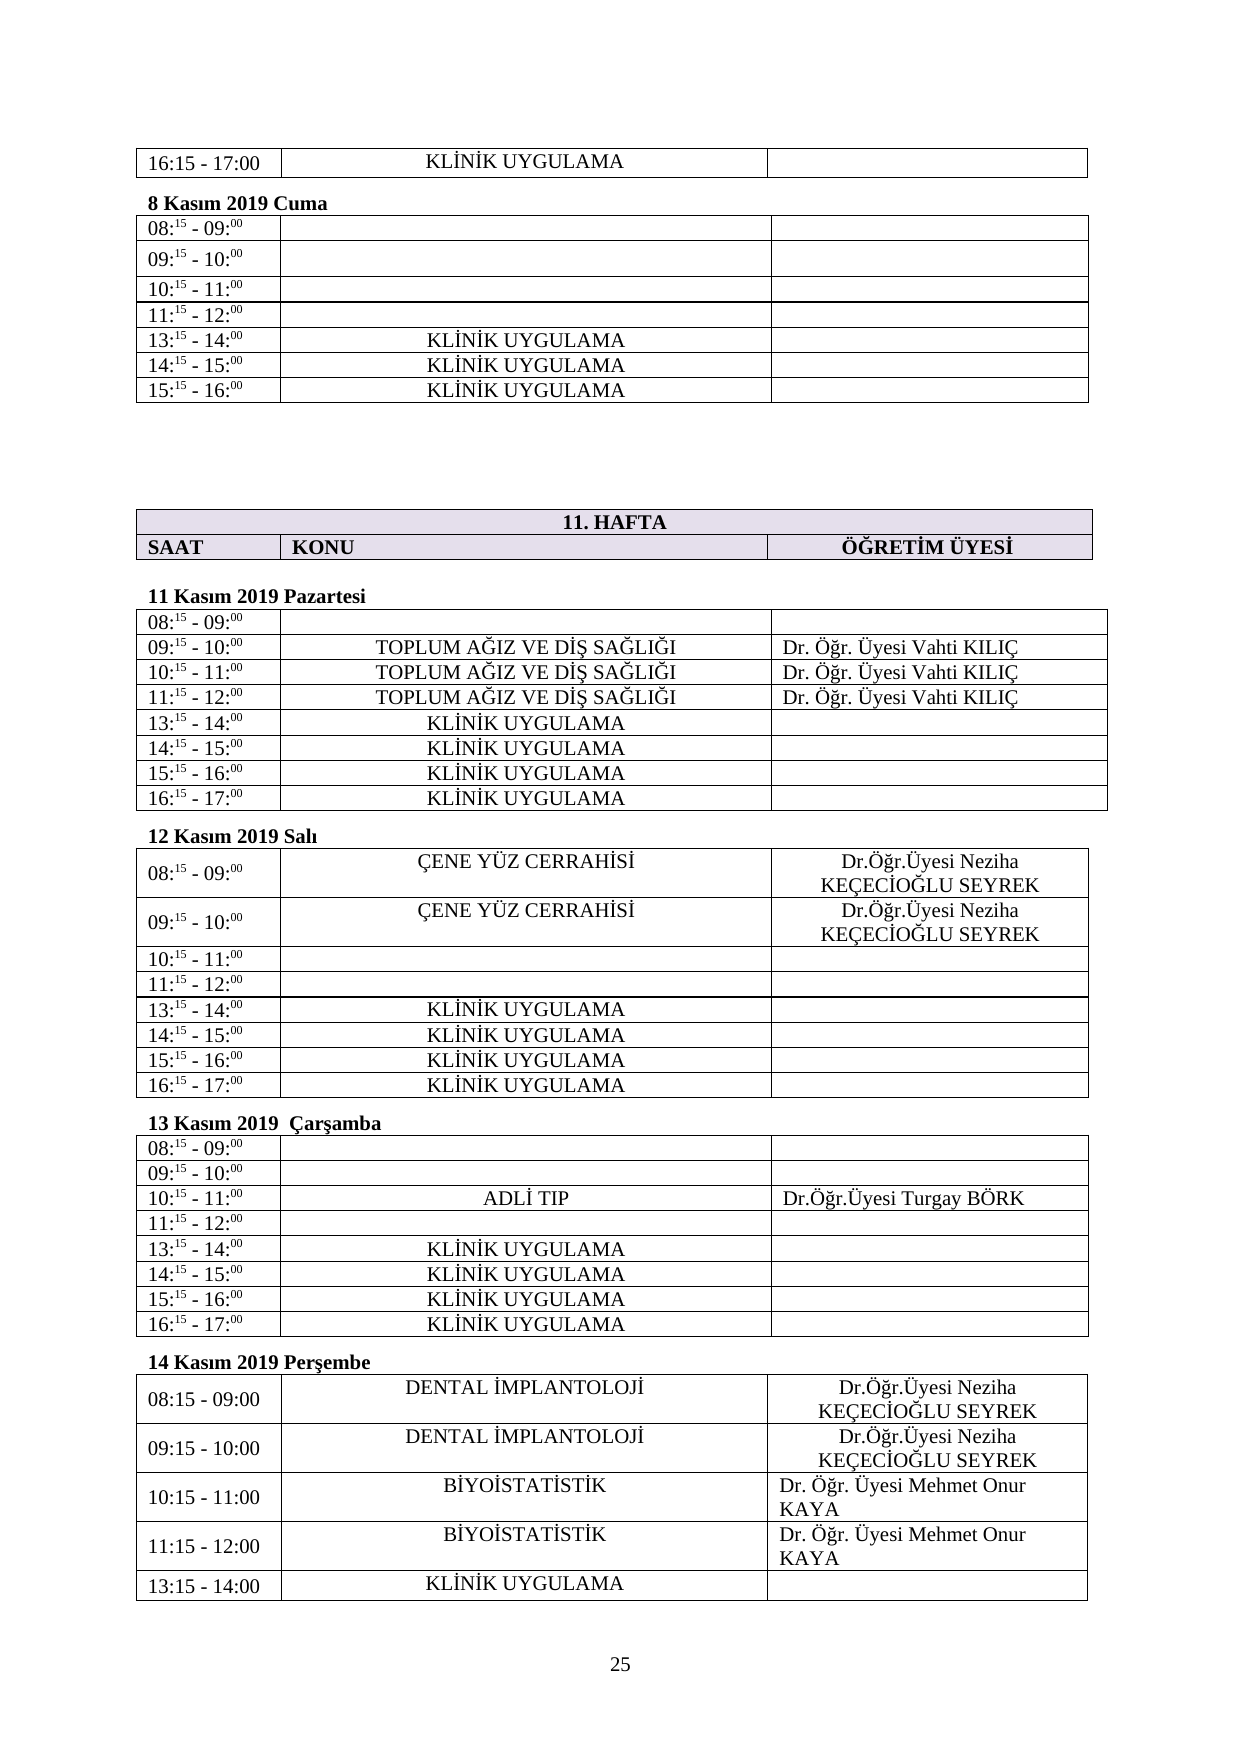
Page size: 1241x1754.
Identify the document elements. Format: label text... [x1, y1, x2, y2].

table_cell [772, 1262, 783, 1286]
table_header 08:15 - 09:00 [137, 1375, 281, 1423]
table_header 11. HAFTA [137, 510, 1092, 534]
text 13 Kasım 2019 Çarşamba [148, 1111, 1093, 1134]
table_cell KLİNİK UYGULAMA [281, 1312, 771, 1336]
table_cell [772, 736, 782, 760]
table_cell [772, 972, 783, 996]
table_cell [1078, 1048, 1088, 1072]
table_cell 13:15 - 14:00 [137, 1571, 281, 1600]
table_cell [1078, 277, 1088, 301]
table_header [772, 610, 782, 634]
table_cell KLİNİK UYGULAMA [281, 1023, 771, 1047]
table_header [281, 610, 771, 634]
table_cell KONU [281, 535, 767, 559]
table_cell ÇENE YÜZ CERRAHİSİ [281, 898, 771, 946]
table_cell [772, 1312, 783, 1336]
table_cell [772, 786, 782, 810]
table_cell 09:15 - 10:00 [137, 241, 280, 276]
table_cell [1096, 786, 1107, 810]
table_cell [1078, 1211, 1088, 1235]
table_cell TOPLUM AĞIZ VE DİŞ SAĞLIĞI [281, 660, 771, 684]
table_cell [1096, 736, 1107, 760]
table_cell [1078, 1023, 1088, 1047]
table_header DENTAL İMPLANTOLOJİ [282, 1375, 767, 1423]
table_cell [1078, 378, 1088, 402]
table_cell TOPLUM AĞIZ VE DİŞ SAĞLIĞI [281, 635, 771, 659]
table_cell [1096, 761, 1107, 785]
table_cell [281, 277, 771, 301]
table_cell [772, 1048, 783, 1072]
table_cell KLİNİK UYGULAMA [281, 328, 771, 352]
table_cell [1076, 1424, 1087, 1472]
table_cell KLİNİK UYGULAMA [281, 378, 771, 402]
table_cell [772, 998, 783, 1022]
table_cell [768, 149, 1087, 177]
table_cell ÖĞRETİM ÜYESİ [768, 535, 1092, 559]
table_cell Dr. Öğr. Üyesi Vahti KILIÇ [772, 635, 1107, 659]
table_cell [772, 303, 783, 327]
table_header [1078, 1136, 1088, 1160]
table_cell Dr. Öğr. Üyesi Mehmet Onur KAYA [768, 1473, 1087, 1521]
table_cell 10:15 - 11:00 [137, 1473, 281, 1521]
table_cell [772, 353, 783, 377]
table_cell KLİNİK UYGULAMA [281, 1073, 771, 1097]
table_cell ADLİ TIP [281, 1186, 771, 1210]
table_cell [1078, 998, 1088, 1022]
table_cell BİYOİSTATİSTİK [282, 1522, 767, 1570]
table_cell [772, 1287, 783, 1311]
table_cell [1078, 1287, 1088, 1311]
table_cell [1078, 328, 1088, 352]
table_cell KLİNİK UYGULAMA [281, 736, 771, 760]
table_cell 09:15 - 10:00 [137, 898, 280, 946]
text 8 Kasım 2019 Cuma [148, 191, 1093, 215]
table_header [281, 1136, 771, 1160]
table_cell [1078, 1073, 1088, 1097]
table_cell [281, 241, 771, 276]
text 14 Kasım 2019 Perşembe [148, 1349, 1093, 1374]
table_cell [281, 1211, 771, 1235]
table_cell [772, 277, 783, 301]
table_header [1096, 610, 1107, 634]
table_cell KLİNİK UYGULAMA [281, 710, 771, 735]
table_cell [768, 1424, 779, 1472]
table_header 08:15 - 09:00 [137, 849, 280, 897]
table_cell [281, 972, 771, 996]
table_cell [772, 947, 783, 971]
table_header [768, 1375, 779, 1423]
table_cell KLİNİK UYGULAMA [281, 353, 771, 377]
table_cell 13:15 - 14:00 [137, 1236, 280, 1261]
table_cell [1078, 1312, 1088, 1336]
table_cell [281, 303, 771, 327]
table_header [281, 216, 771, 240]
table_cell [772, 1211, 783, 1235]
table_cell KLİNİK UYGULAMA [281, 1287, 771, 1311]
table_cell KLİNİK UYGULAMA [282, 1571, 767, 1600]
table_cell 13:15 - 14:00 [137, 710, 280, 735]
table_cell KLİNİK UYGULAMA [281, 786, 771, 810]
table_cell [1078, 353, 1088, 377]
table_cell [281, 1161, 771, 1185]
table_cell Dr. Öğr. Üyesi Mehmet Onur KAYA [768, 1522, 1087, 1570]
table_cell KLİNİK UYGULAMA [282, 149, 767, 177]
table_cell 11:15 - 12:00 [137, 1522, 281, 1570]
table_header ÇENE YÜZ CERRAHİSİ [281, 849, 771, 897]
table_cell KLİNİK UYGULAMA [281, 1262, 771, 1286]
table_cell DENTAL İMPLANTOLOJİ [282, 1424, 767, 1472]
table_cell [772, 378, 783, 402]
table_cell [1078, 972, 1088, 996]
table_cell [772, 710, 1107, 735]
table_cell Dr. Öğr. Üyesi Vahti KILIÇ [772, 685, 1107, 709]
table_cell KLİNİK UYGULAMA [281, 761, 771, 785]
table_cell 09:15 - 10:00 [137, 1424, 281, 1472]
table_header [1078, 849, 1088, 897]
table_cell [1078, 1161, 1088, 1185]
table_cell [1078, 947, 1088, 971]
table_cell [772, 1023, 783, 1047]
text 12 Kasım 2019 Salı [148, 823, 1093, 848]
table_header [772, 216, 783, 240]
table_cell [1078, 303, 1088, 327]
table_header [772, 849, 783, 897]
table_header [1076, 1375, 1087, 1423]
table_cell [772, 241, 1088, 276]
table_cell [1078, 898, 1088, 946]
table_cell [1078, 1262, 1088, 1286]
table_header [772, 1136, 783, 1160]
table_cell [281, 947, 771, 971]
table_cell [772, 328, 783, 352]
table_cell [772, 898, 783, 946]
table_cell [772, 1161, 783, 1185]
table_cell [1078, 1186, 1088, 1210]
table_cell [772, 1073, 783, 1097]
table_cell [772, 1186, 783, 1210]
table_cell KLİNİK UYGULAMA [281, 998, 771, 1022]
table_cell KLİNİK UYGULAMA [281, 1236, 771, 1261]
table_cell BİYOİSTATİSTİK [282, 1473, 767, 1521]
table_cell [772, 761, 782, 785]
table_cell KLİNİK UYGULAMA [281, 1048, 771, 1072]
table_cell [772, 1236, 1088, 1261]
text 11 Kasım 2019 Pazartesi [148, 584, 1093, 608]
table_cell 16:15 - 17:00 [137, 149, 281, 177]
table_header [1078, 216, 1088, 240]
table_cell SAAT [137, 535, 280, 559]
table_cell Dr. Öğr. Üyesi Vahti KILIÇ [772, 660, 1107, 684]
table_cell [768, 1571, 1087, 1600]
table_cell TOPLUM AĞIZ VE DİŞ SAĞLIĞI [281, 685, 771, 709]
